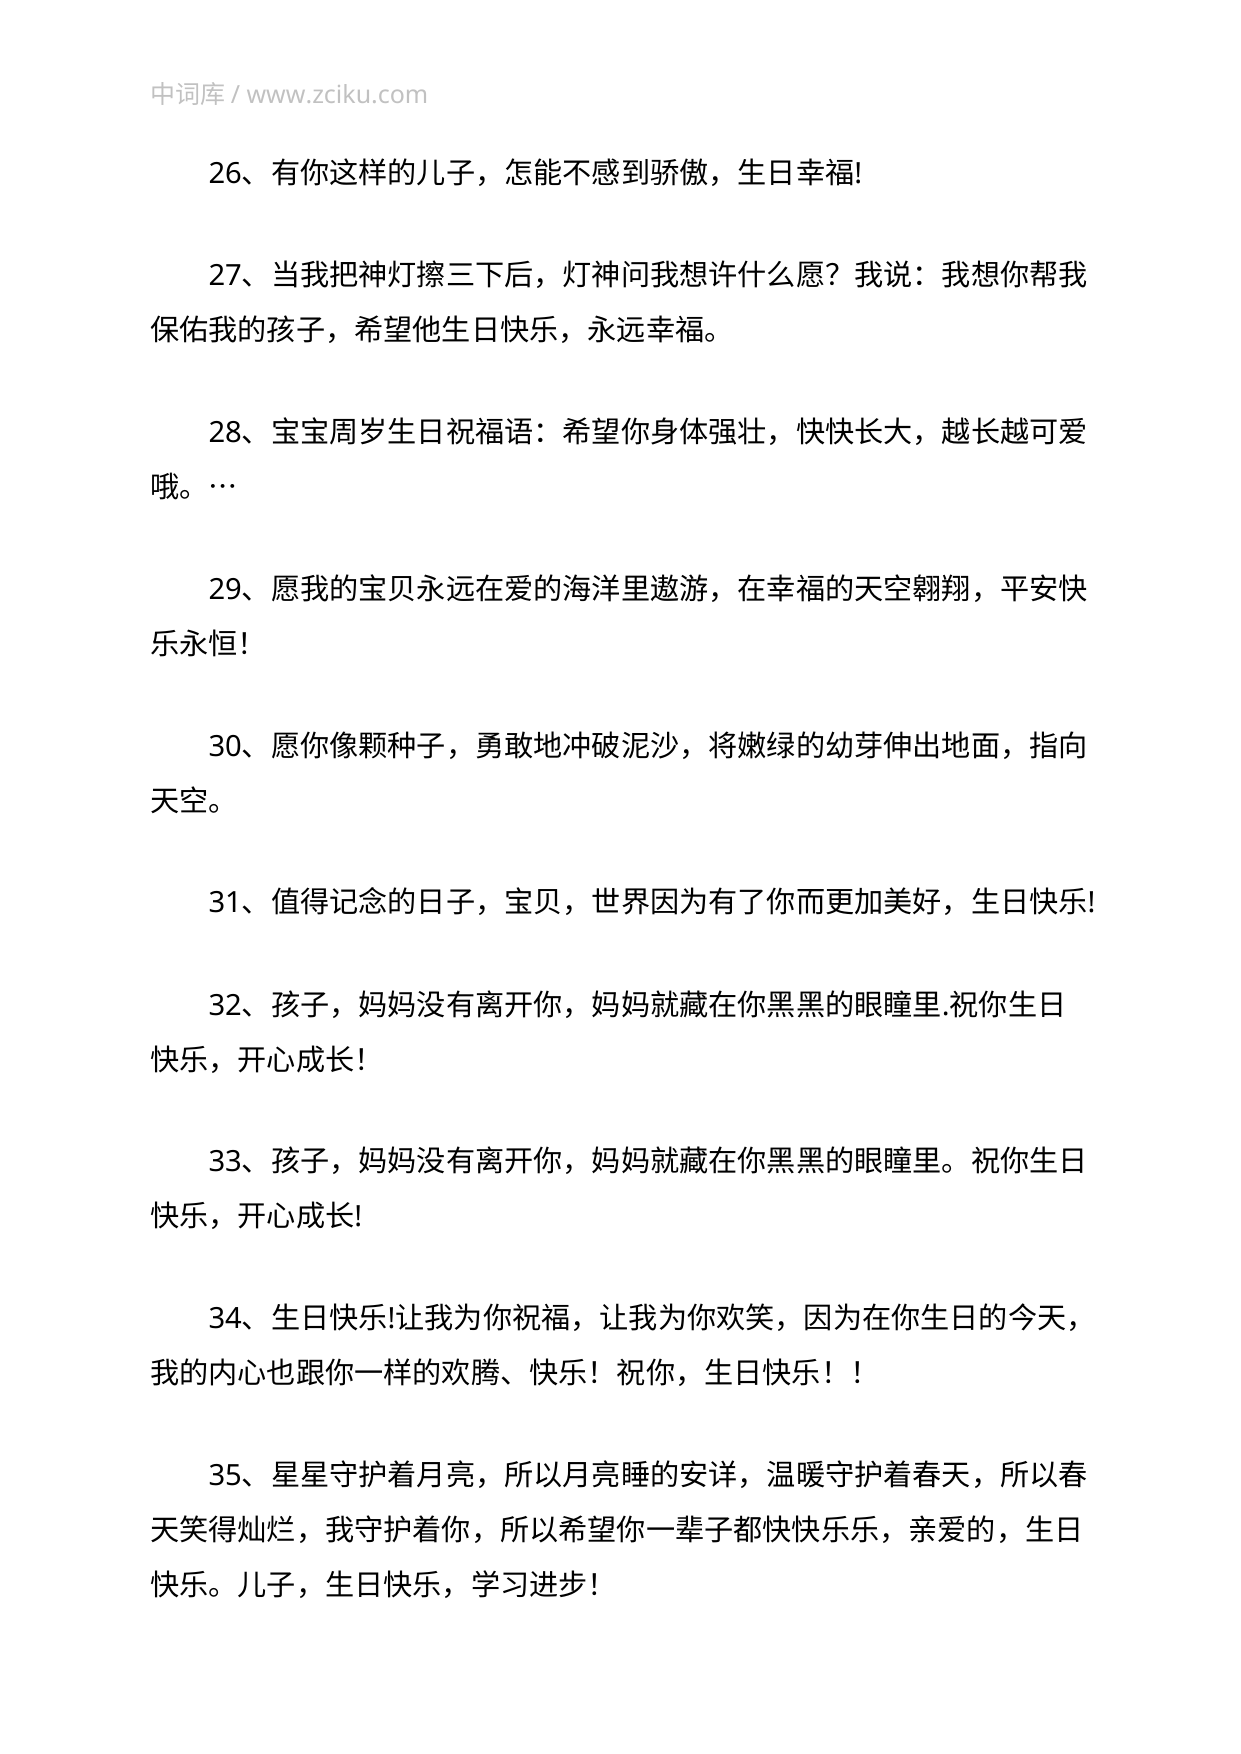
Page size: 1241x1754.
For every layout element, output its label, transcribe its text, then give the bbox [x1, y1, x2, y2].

text 35、星星守护着月亮，所以月亮睡的安详，温暖守护着春天，所以春天笑得灿烂，我守护着你，所以希望你一辈子都快快乐乐，亲爱的，生日快乐。儿子，生日快乐，学习进步！ [150, 1452, 1090, 1604]
text 32、孩子，妈妈没有离开你，妈妈就藏在你黑黑的眼瞳里.祝你生日快乐，开心成长！ [150, 981, 1090, 1078]
text 34、生日快乐!让我为你祝福，让我为你欢笑，因为在你生日的今天，我的内心也跟你一样的欢腾、快乐！祝你，生日快乐！！ [150, 1295, 1090, 1392]
text 33、孩子，妈妈没有离开你，妈妈就藏在你黑黑的眼瞳里。祝你生日快乐，开心成长! [150, 1138, 1090, 1235]
text 30、愿你像颗种子，勇敢地冲破泥沙，将嫩绿的幼芽伸出地面，指向天空。 [150, 722, 1090, 819]
text 26、有你这样的儿子，怎能不感到骄傲，生日幸福! [150, 150, 1090, 192]
text 27、当我把神灯擦三下后，灯神问我想许什么愿？我说：我想你帮我保佑我的孩子，希望他生日快乐，永远幸福。 [150, 252, 1090, 349]
text 31、值得记念的日子，宝贝，世界因为有了你而更加美好，生日快乐! [150, 879, 1090, 921]
text 29、愿我的宝贝永远在爱的海洋里遨游，在幸福的天空翱翔，平安快乐永恒！ [150, 566, 1090, 663]
text 28、宝宝周岁生日祝福语：希望你身体强壮，快快长大，越长越可爱哦。… [150, 409, 1090, 506]
